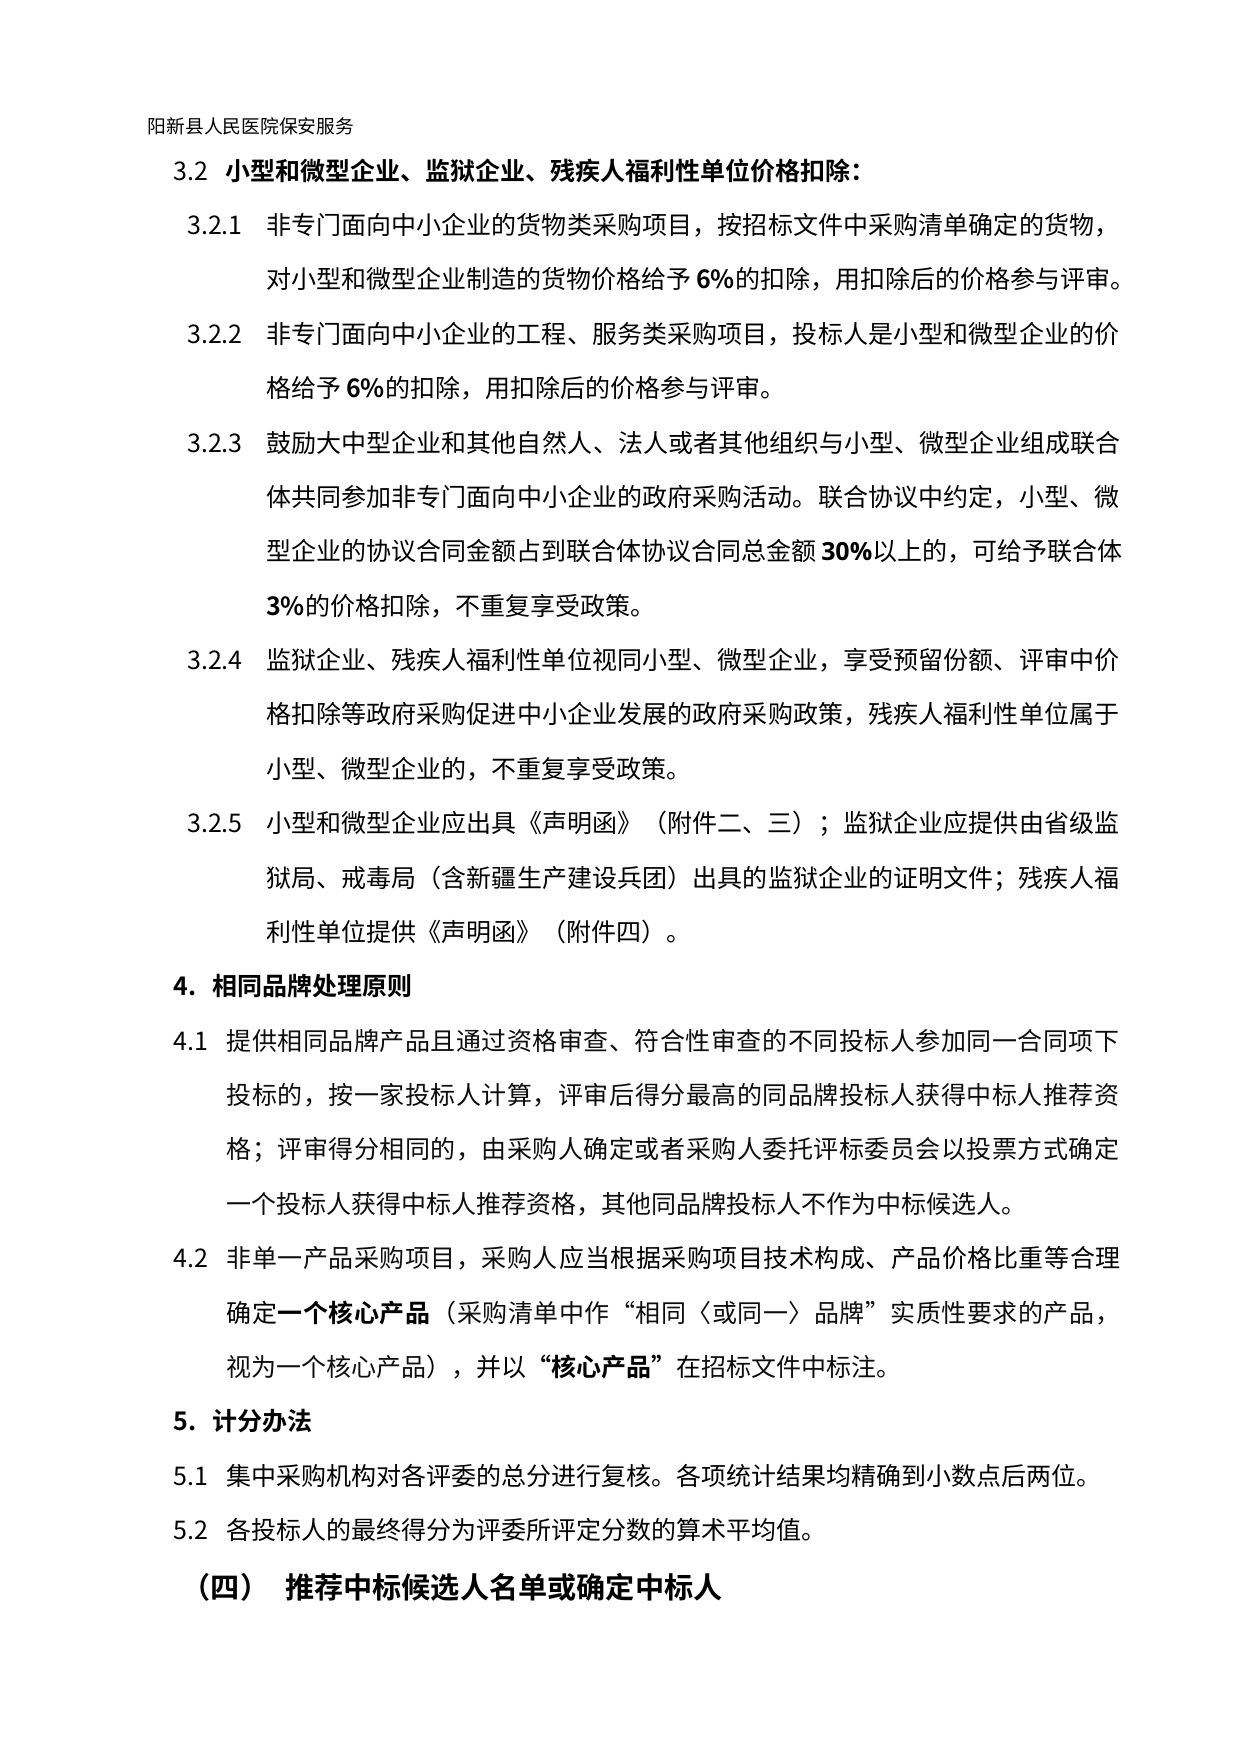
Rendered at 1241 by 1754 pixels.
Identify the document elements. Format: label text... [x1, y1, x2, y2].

list 小型和微型企业、监狱企业、残疾人福利性单位价格扣除： [174, 151, 1122, 187]
list 非单一产品采购项目，采购人应当根据采购项目技术构成、产品价格比重等合理确定一个核心产品（采购清单中作“相同〈或同一〉品牌”实质性要求的产品，视为一个核心产品），并以“核心产品”在招标文件中标注。 [174, 1239, 1122, 1384]
list 集中采购机构对各评委的总分进行复核。各项统计结果均精确到小数点后两位。 [174, 1456, 1122, 1492]
list 相同品牌处理原则 [149, 967, 1122, 1003]
list 鼓励大中型企业和其他自然人、法人或者其他组织与小型、微型企业组成联合体共同参加非专门面向中小企业的政府采购活动。联合协议中约定，小型、微型企业的协议合同金额占到联合体协议合同总金额30%以上的，可给予联合体3%的价格扣除，不重复享受政策。 [187, 423, 1122, 622]
list 推荐中标候选人名单或确定中标人 [181, 1565, 1122, 1607]
list 各投标人的最终得分为评委所评定分数的算术平均值。 [174, 1511, 1122, 1547]
list 非专门面向中小企业的工程、服务类采购项目，投标人是小型和微型企业的价格给予6%的扣除，用扣除后的价格参与评审。 [187, 314, 1122, 405]
list 非专门面向中小企业的货物类采购项目，按招标文件中采购清单确定的货物，对小型和微型企业制造的货物价格给予6%的扣除，用扣除后的价格参与评审。 [187, 206, 1122, 296]
list 小型和微型企业应出具《声明函》（附件二、三）；监狱企业应提供由省级监狱局、戒毒局（含新疆生产建设兵团）出具的监狱企业的证明文件；残疾人福利性单位提供《声明函》（附件四）。 [187, 804, 1122, 949]
list 提供相同品牌产品且通过资格审查、符合性审查的不同投标人参加同一合同项下投标的，按一家投标人计算，评审后得分最高的同品牌投标人获得中标人推荐资格；评审得分相同的，由采购人确定或者采购人委托评标委员会以投票方式确定一个投标人获得中标人推荐资格，其他同品牌投标人不作为中标候选人。 [174, 1021, 1122, 1221]
list 计分办法 [149, 1402, 1122, 1438]
list 监狱企业、残疾人福利性单位视同小型、微型企业，享受预留份额、评审中价格扣除等政府采购促进中小企业发展的政府采购政策，残疾人福利性单位属于小型、微型企业的，不重复享受政策。 [187, 641, 1122, 786]
